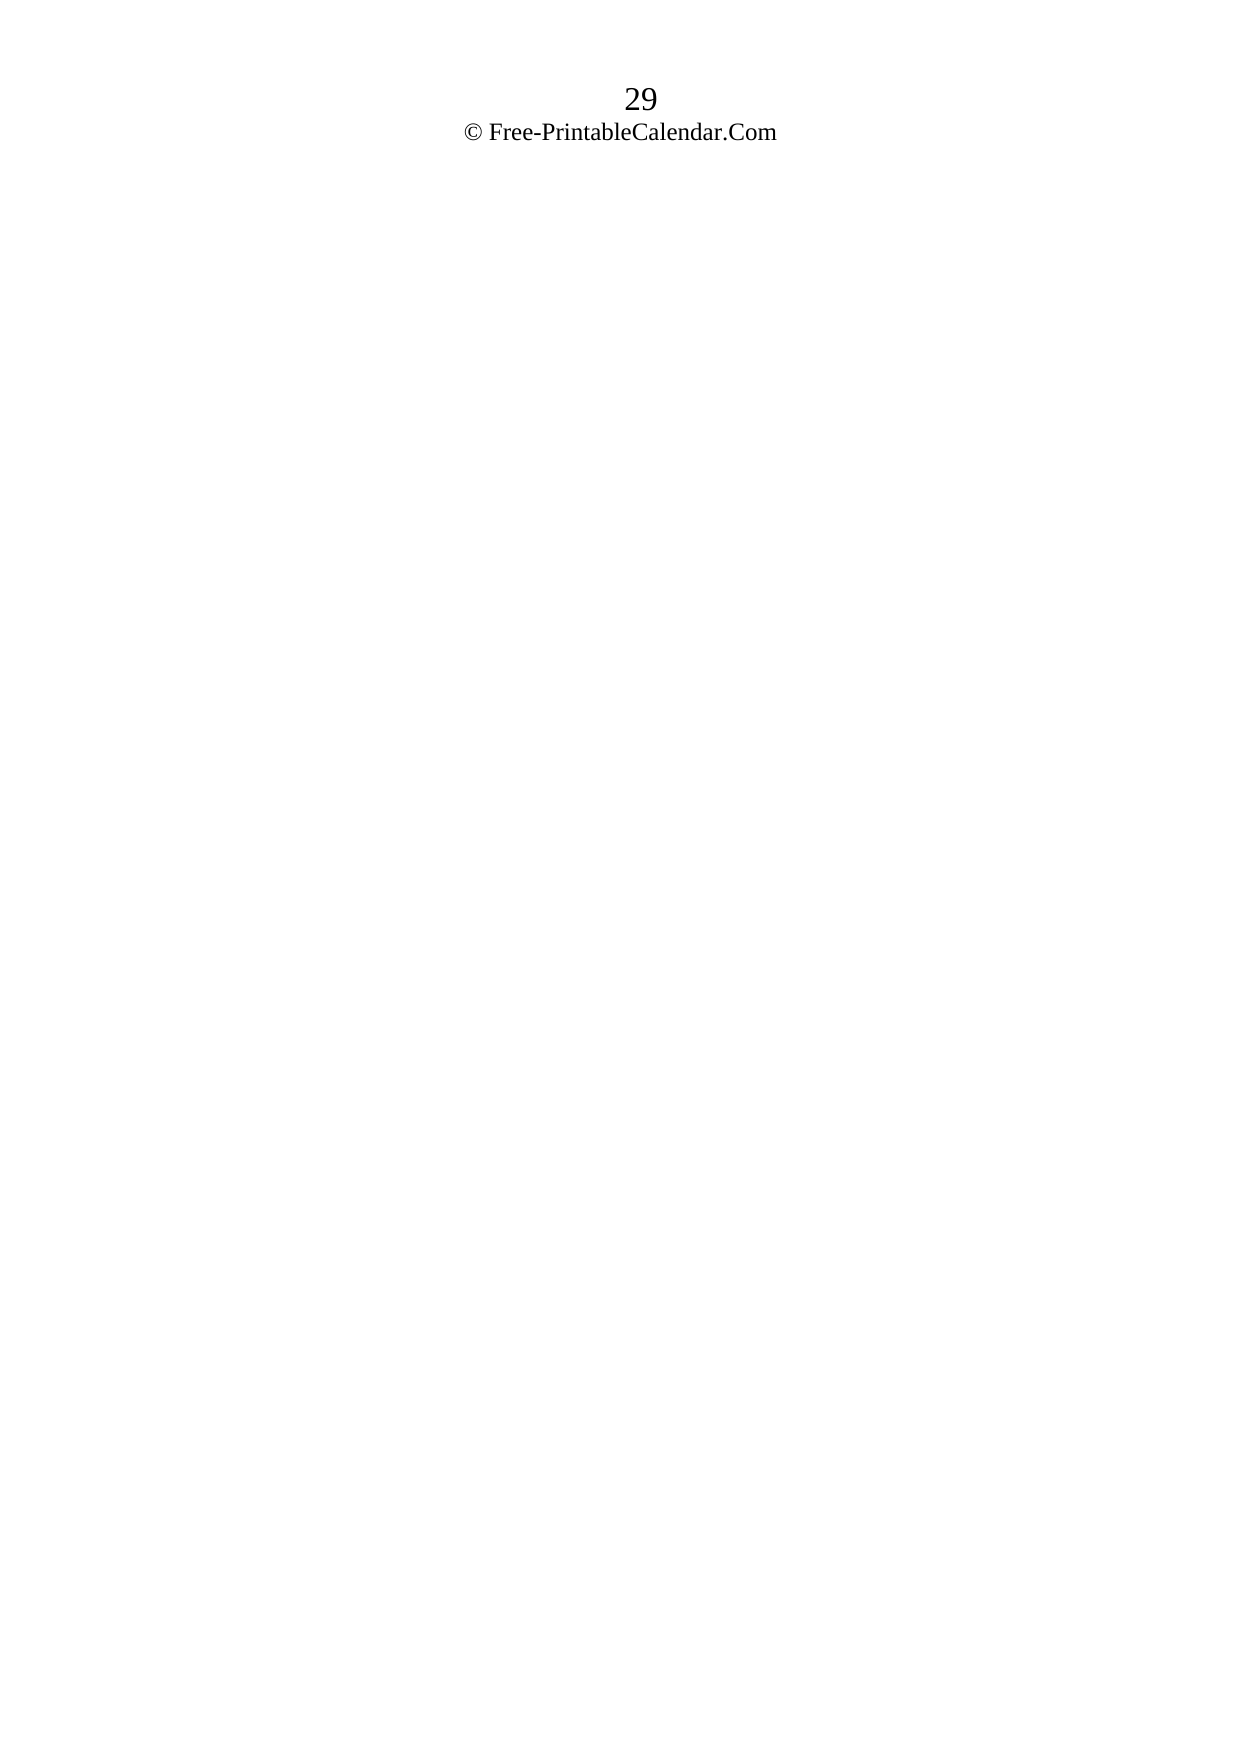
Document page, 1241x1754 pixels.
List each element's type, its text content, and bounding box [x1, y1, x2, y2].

text © Free-PrintableCalendar.Com [82, 117, 1158, 146]
